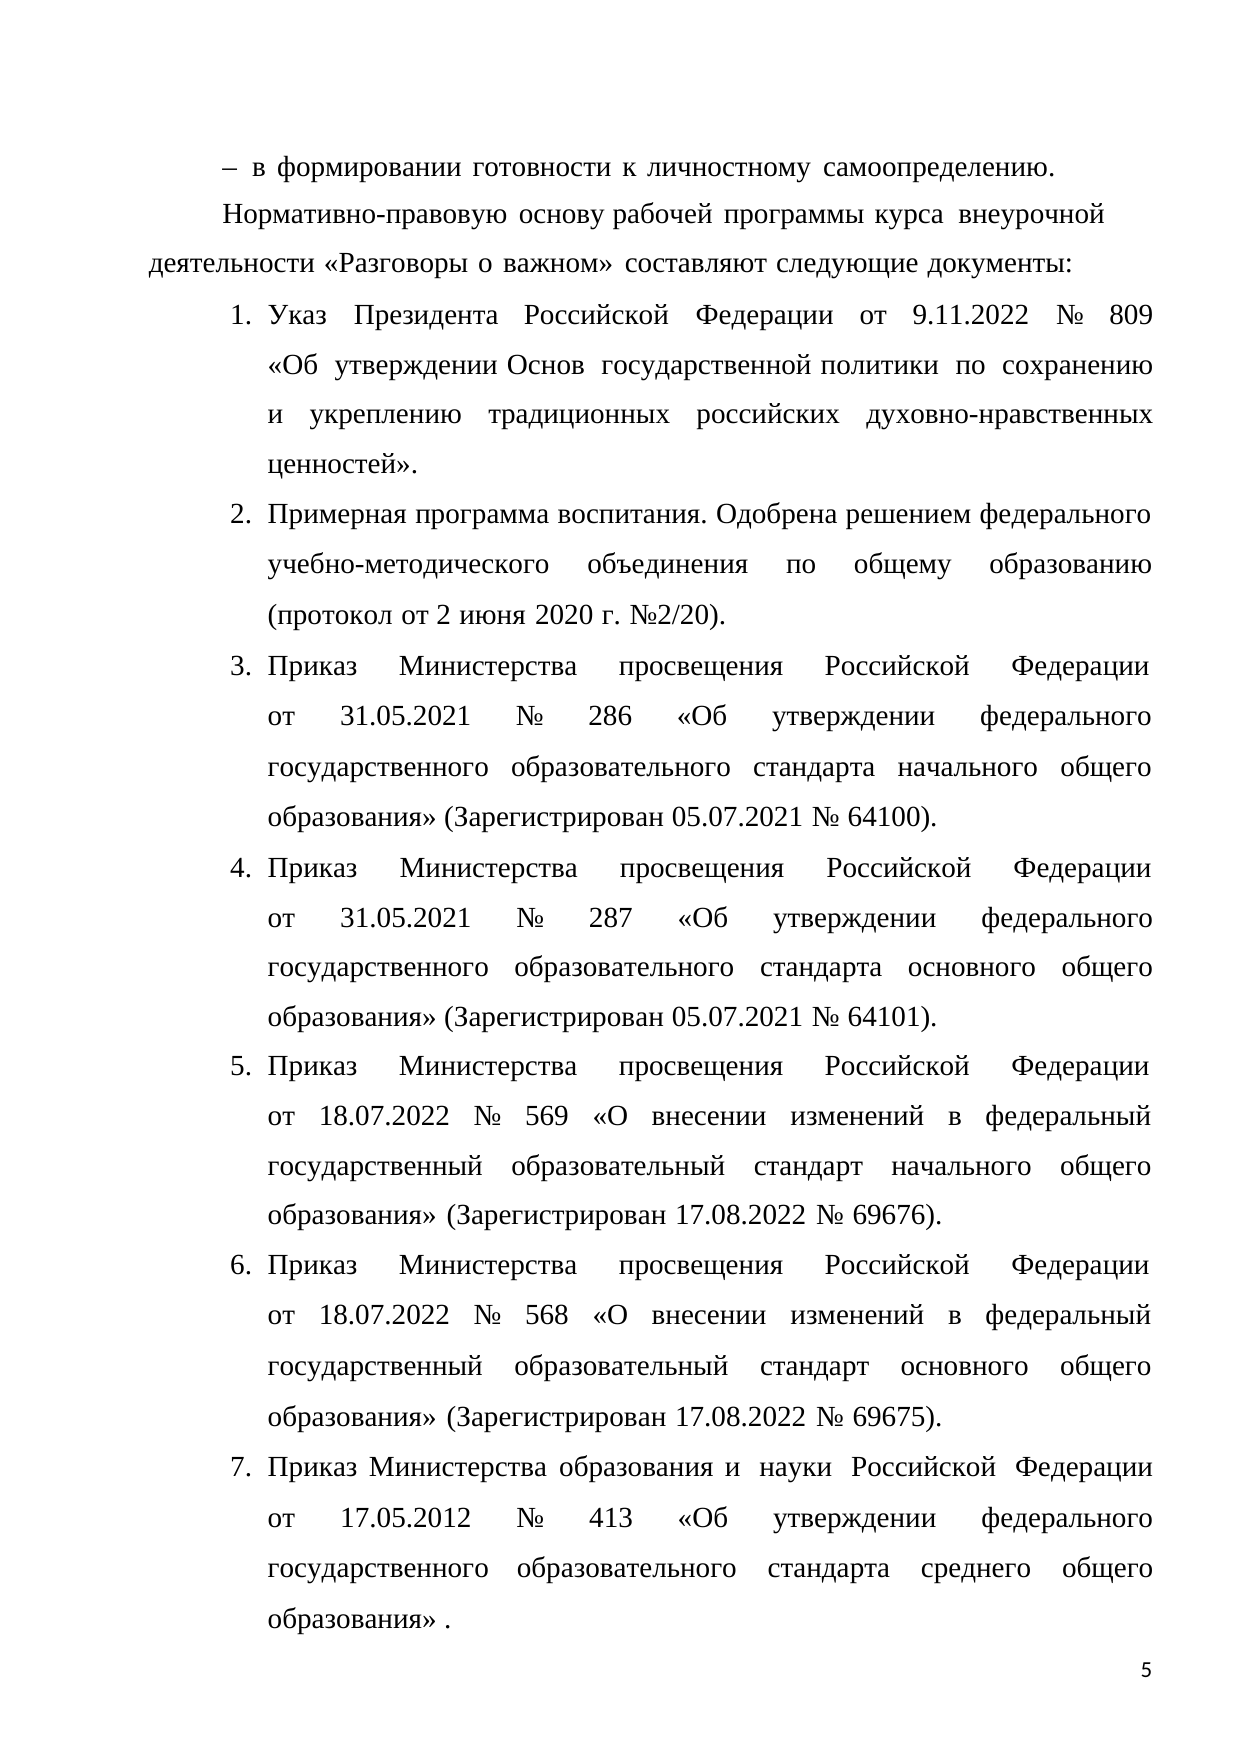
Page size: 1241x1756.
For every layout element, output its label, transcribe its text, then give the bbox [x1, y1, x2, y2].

text «Об утверждении Основ государственной политики по сохранению и укреплению традиционных российских духовно-нравственных ценностей». [267, 347, 1153, 479]
list Приказ Министерства просвещения Российской Федерации от 18.07.2022 № 569 «О внесении изменений в федеральный государственный образовательный стандарт начального общего образования» (Зарегистрирован 17.08.2022 № 69676). [230, 1048, 1152, 1231]
list Примерная программа воспитания. Одобрена решением федерального учебно-методического объединения по общему образованию (протокол от 2 июня 2020 г. №2/20). [230, 496, 1152, 631]
text Нормативно-правовую основу рабочей программы курса внеурочной деятельности «Разговоры о важном» составляют следующие документы: [148, 196, 1167, 279]
list Приказ Министерства просвещения Российской Федерации от 18.07.2022 № 568 «О внесении изменений в федеральный государственный образовательный стандарт основного общего образования» (Зарегистрирован 17.08.2022 № 69675). [230, 1247, 1152, 1432]
list в формировании готовности к личностному самоопределению. [222, 149, 1167, 182]
list Приказ Министерства просвещения Российской Федерации от 31.05.2021 № 287 «Об утверждении федерального государственного образовательного стандарта основного общего образования» (Зарегистрирован 05.07.2021 № 64101). [230, 850, 1153, 1032]
list Указ Президента Российской Федерации от 9.11.2022 № 809 [230, 297, 1167, 330]
list Приказ Министерства образования и науки Российской Федерации от 17.05.2012 № 413 «Об утверждении федерального государственного образовательного стандарта среднего общего образования» . [230, 1449, 1153, 1635]
list Приказ Министерства просвещения Российской Федерации от 31.05.2021 № 286 «Об утверждении федерального государственного образовательного стандарта начального общего образования» (Зарегистрирован 05.07.2021 № 64100). [230, 648, 1152, 833]
